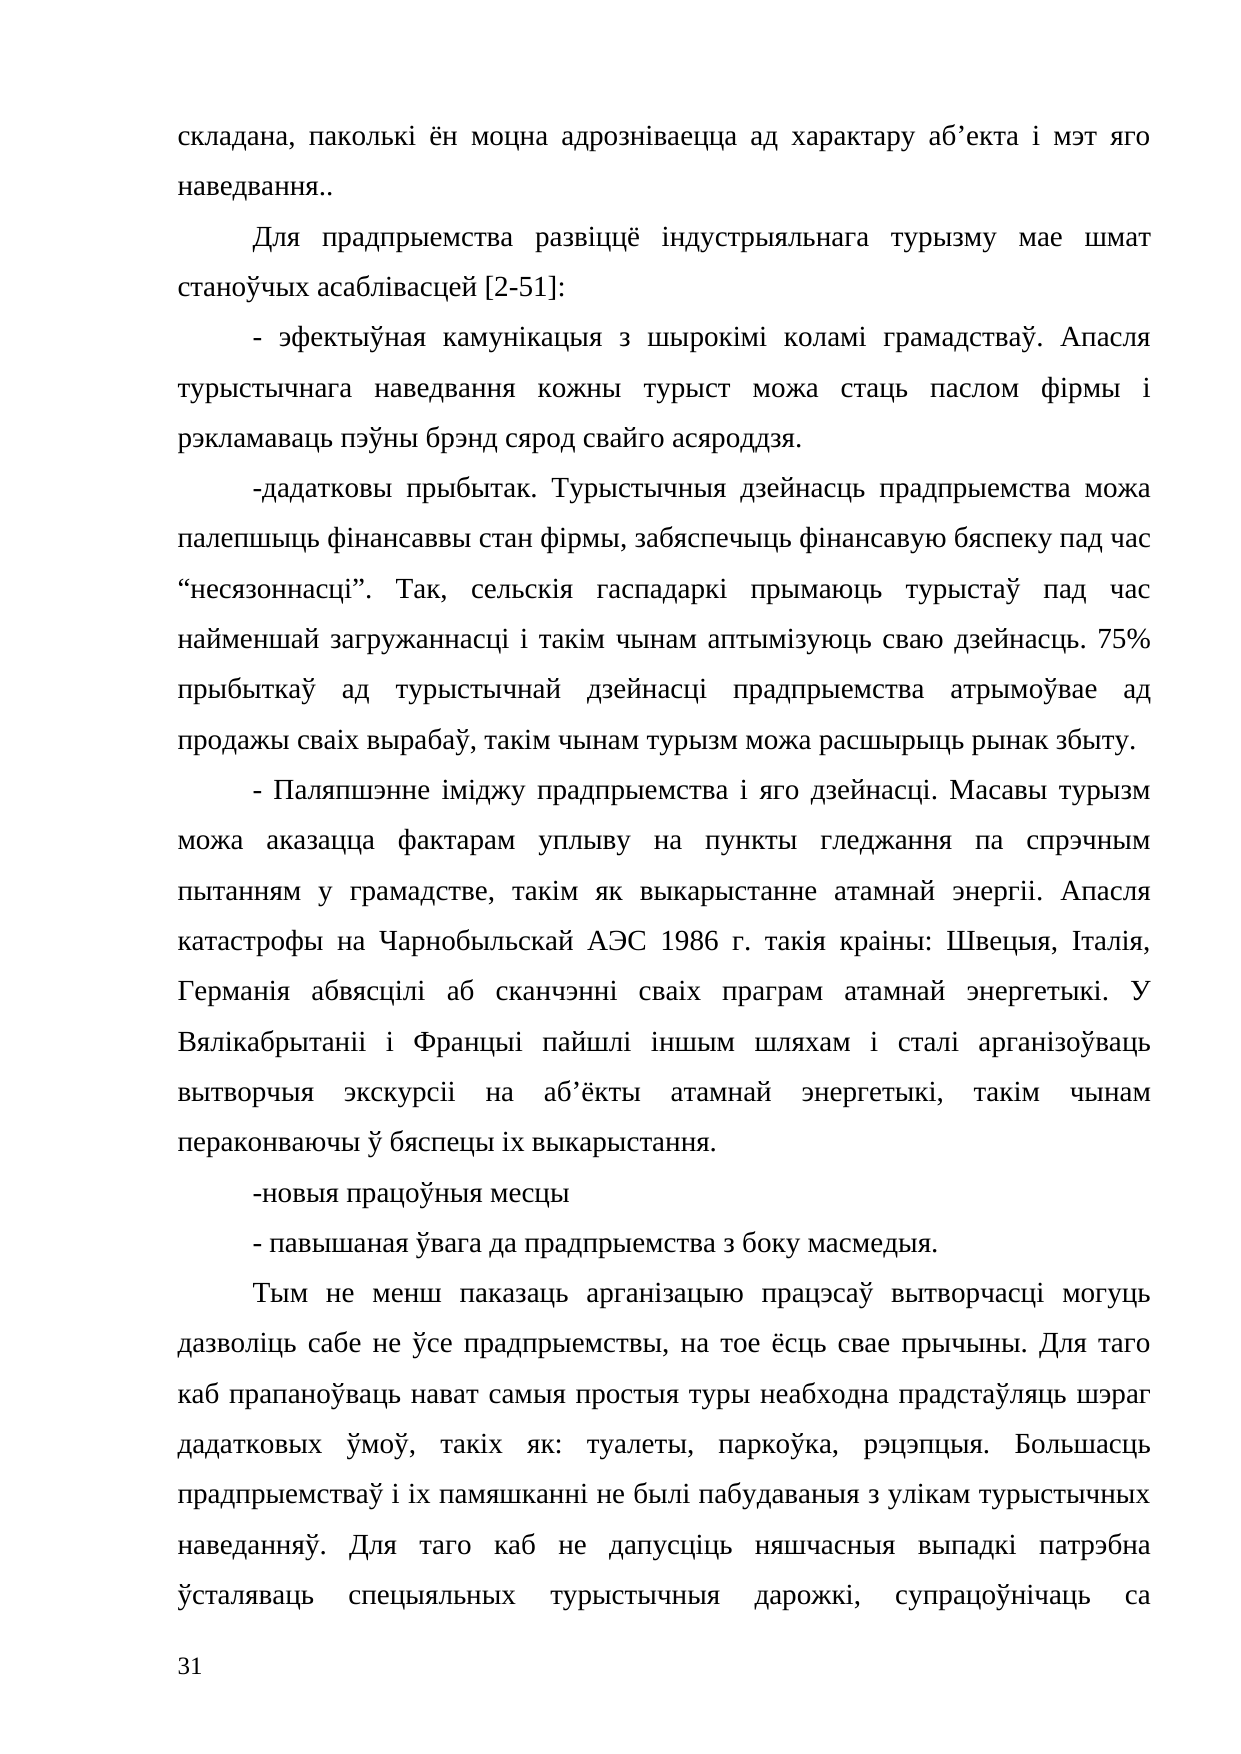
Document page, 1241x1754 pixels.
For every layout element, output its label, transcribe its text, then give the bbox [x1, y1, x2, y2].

text -новыя працоўныя месцы [177, 1175, 1152, 1208]
text Для прадпрыемства развіццё індустрыяльнага турызму мае шмат станоўчых асаблівасцей [2-51]: [177, 219, 1152, 303]
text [177, 1275, 1152, 1611]
text - Паляпшэнне іміджу прадпрыемства і яго дзейнасці. Масавы турызм можа аказацца фактарам уплыву на пункты гледжання па спрэчным пытанням у грамадстве, такім як выкарыстанне атамнай энергіі. Апасля катастрофы на Чарнобыльскай АЭС 1986 г. такія краіны: Швецыя, Італія, Германія абвясцілі аб сканчэнні сваіх праграм атамнай энергетыкі. У Вялікабрытаніі і Францыі пайшлі іншым шляхам і сталі арганізоўваць вытворчыя экскурсіі на аб’ёкты атамнай энергетыкі, такім чынам пераконваючы ў бяспецы іх выкарыстання. [177, 772, 1152, 1158]
text - эфектыўная камунікацыя з шырокімі коламі грамадстваў. Апасля турыстычнага наведвання кожны турыст можа стаць паслом фірмы і рэкламаваць пэўны брэнд сярод свайго асяроддзя. [177, 319, 1152, 453]
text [177, 118, 1152, 202]
text -дадатковы прыбытак. Турыстычныя дзейнасць прадпрыемства можа палепшыць фінансаввы стан фірмы, забяспечыць фінансавую бяспеку пад час “несязоннасці”. Так, сельскія гаспадаркі прымаюць турыстаў пад час найменшай загружаннасці і такім чынам аптымізуюць сваю дзейнасць. 75% прыбыткаў ад турыстычнай дзейнасці прадпрыемства атрымоўвае ад продажы сваіх вырабаў, такім чынам турызм можа расшырыць рынак збыту. [177, 470, 1152, 755]
text - павышаная ўвага да прадпрыемства з боку масмедыя. [177, 1225, 1152, 1258]
